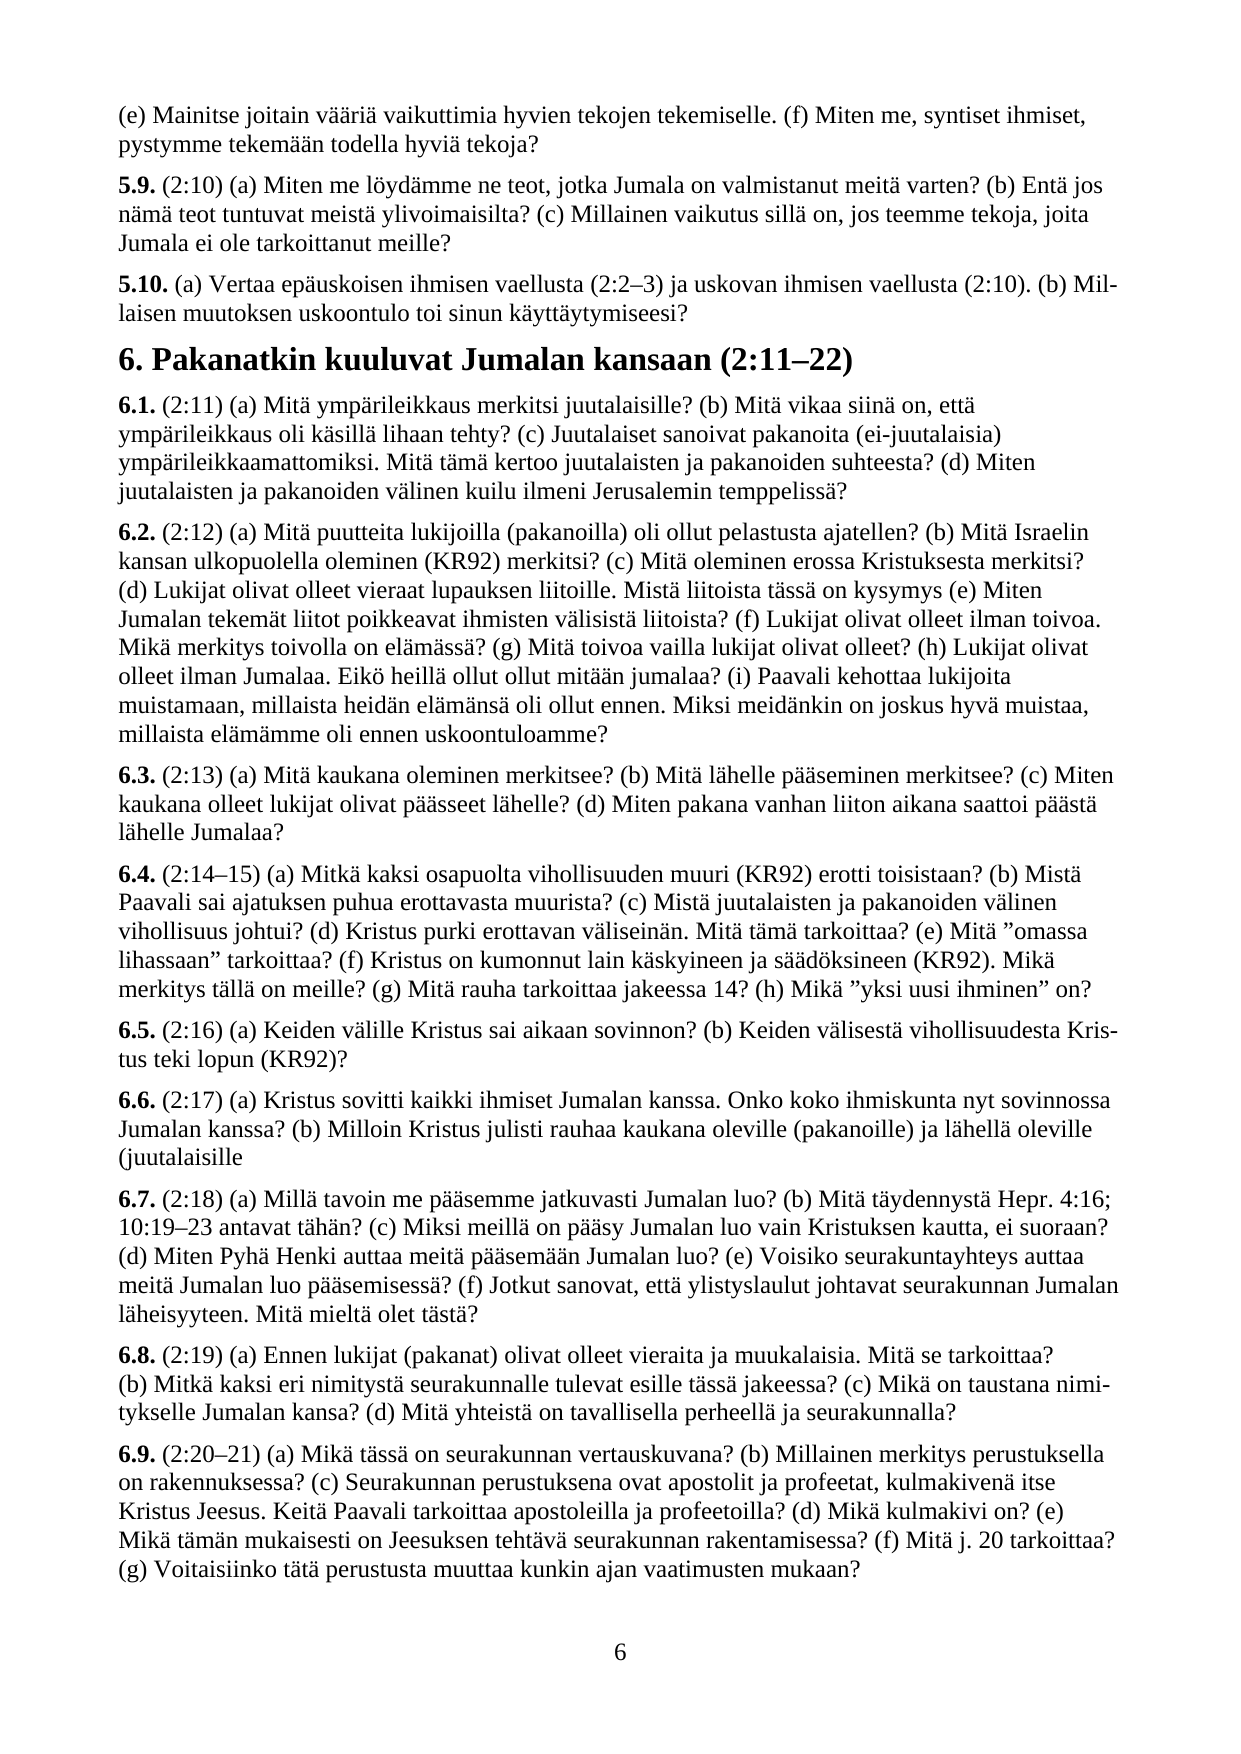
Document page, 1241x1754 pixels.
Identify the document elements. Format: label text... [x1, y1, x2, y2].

text 6.7. (2:18) (a) Millä tavoin me pääsemme jatkuvasti Jumalan luo? (b) Mitä täydennystä Hepr. 4:16; 10:19–23 antavat tähän? (c) Miksi meillä on pääsy Jumalan luo vain Kristuksen kautta, ei suoraan? (d) Miten Pyhä Henki auttaa meitä pääsemään Jumalan luo? (e) Voisiko seurakuntayhteys auttaa meitä Jumalan luo pääsemisessä? (f) Jotkut sanovat, että ylistyslaulut johtavat seurakunnan Jumalan läheisyyteen. Mitä mieltä olet tästä? [118, 1184, 1122, 1327]
text 6.1. (2:11) (a) Mitä ympärileikkaus merkitsi juutalaisille? (b) Mitä vikaa siinä on, että ympärileikkaus oli käsillä lihaan tehty? (c) Juutalaiset sanoivat pakanoita (ei-juutalaisia) ympärileikkaamattomiksi. Mitä tämä kertoo juutalaisten ja pakanoiden suhteesta? (d) Miten juutalaisten ja pakanoiden välinen kuilu ilmeni Jerusalemin temppelissä? [118, 390, 1122, 505]
text 6.3. (2:13) (a) Mitä kaukana oleminen merkitsee? (b) Mitä lähelle pääseminen merkitsee? (c) Miten kaukana olleet lukijat olivat päässeet lähelle? (d) Miten pakana vanhan liiton aikana saattoi päästä lähelle Jumalaa? [118, 760, 1122, 846]
text 6.6. (2:17) (a) Kristus sovitti kaikki ihmiset Jumalan kanssa. Onko koko ihmiskunta nyt sovinnossa Jumalan kanssa? (b) Milloin Kristus julisti rauhaa kaukana oleville (pakanoille) ja lähellä oleville (juutalaisille [118, 1085, 1122, 1171]
text 6.2. (2:12) (a) Mitä puutteita lukijoilla (pakanoilla) oli ollut pelastusta ajatellen? (b) Mitä Israelin kansan ulkopuolella oleminen (KR92) merkitsi? (c) Mitä oleminen erossa Kristuksesta merkitsi? (d) Lukijat olivat olleet vieraat lupauksen liitoille. Mistä liitoista tässä on kysymys (e) Miten Jumalan tekemät liitot poikkeavat ihmisten välisistä liitoista? (f) Lukijat olivat olleet ilman toivoa. Mikä merkitys toivolla on elämässä? (g) Mitä toivoa vailla lukijat olivat olleet? (h) Lukijat olivat olleet ilman Jumalaa. Eikö heillä ollut ollut mitään jumalaa? (i) Paavali kehottaa lukijoita muistamaan, millaista heidän elämänsä oli ollut ennen. Miksi meidänkin on joskus hyvä muistaa, millaista elämämme oli ennen uskoontuloamme? [118, 517, 1122, 747]
text 6.9. (2:20–21) (a) Mikä tässä on seurakunnan vertauskuvana? (b) Millainen merkitys perustuksella on rakennuksessa? (c) Seurakunnan perustuksena ovat apostolit ja profeetat, kulmakivenä itse Kristus Jeesus. Keitä Paavali tarkoittaa apostoleilla ja profeetoilla? (d) Mikä kulmakivi on? (e) Mikä tämän mukaisesti on Jeesuksen tehtävä seurakunnan rakentamisessa? (f) Mitä j. 20 tarkoittaa? (g) Voitaisiinko tätä perustusta muuttaa kunkin ajan vaatimusten mukaan? [118, 1439, 1122, 1582]
text 5.10. (a) Vertaa epäuskoisen ihmisen vaellusta (2:2–3) ja uskovan ihmisen vaellusta (2:10). (b) Mil-laisen muutoksen uskoontulo toi sinun käyttäytymiseesi? [118, 269, 1122, 327]
text 6.8. (2:19) (a) Ennen lukijat (pakanat) olivat olleet vieraita ja muukalaisia. Mitä se tarkoittaa? (b) Mitkä kaksi eri nimitystä seurakunnalle tulevat esille tässä jakeessa? (c) Mikä on taustana nimi-tykselle Jumalan kansa? (d) Mitä yhteistä on tavallisella perheellä ja seurakunnalla? [118, 1340, 1122, 1426]
text 6.4. (2:14–15) (a) Mitkä kaksi osapuolta vihollisuuden muuri (KR92) erotti toisistaan? (b) Mistä Paavali sai ajatuksen puhua erottavasta muurista? (c) Mistä juutalaisten ja pakanoiden välinen vihollisuus johtui? (d) Kristus purki erottavan väliseinän. Mitä tämä tarkoittaa? (e) Mitä ”omassa lihassaan” tarkoittaa? (f) Kristus on kumonnut lain käskyineen ja säädöksineen (KR92). Mikä merkitys tällä on meille? (g) Mitä rauha tarkoittaa jakeessa 14? (h) Mikä ”yksi uusi ihminen” on? [118, 859, 1122, 1002]
text 6.5. (2:16) (a) Keiden välille Kristus sai aikaan sovinnon? (b) Keiden välisestä vihollisuudesta Kris-tus teki lopun (KR92)? [118, 1015, 1122, 1072]
text 6. Pakanatkin kuuluvat Jumalan kansaan (2:11–22) [118, 339, 1122, 377]
text 5.9. (2:10) (a) Miten me löydämme ne teot, jotka Jumala on valmistanut meitä varten? (b) Entä jos nämä teot tuntuvat meistä ylivoimaisilta? (c) Millainen vaikutus sillä on, jos teemme tekoja, joita Jumala ei ole tarkoittanut meille? [118, 170, 1122, 257]
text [118, 100, 1122, 158]
